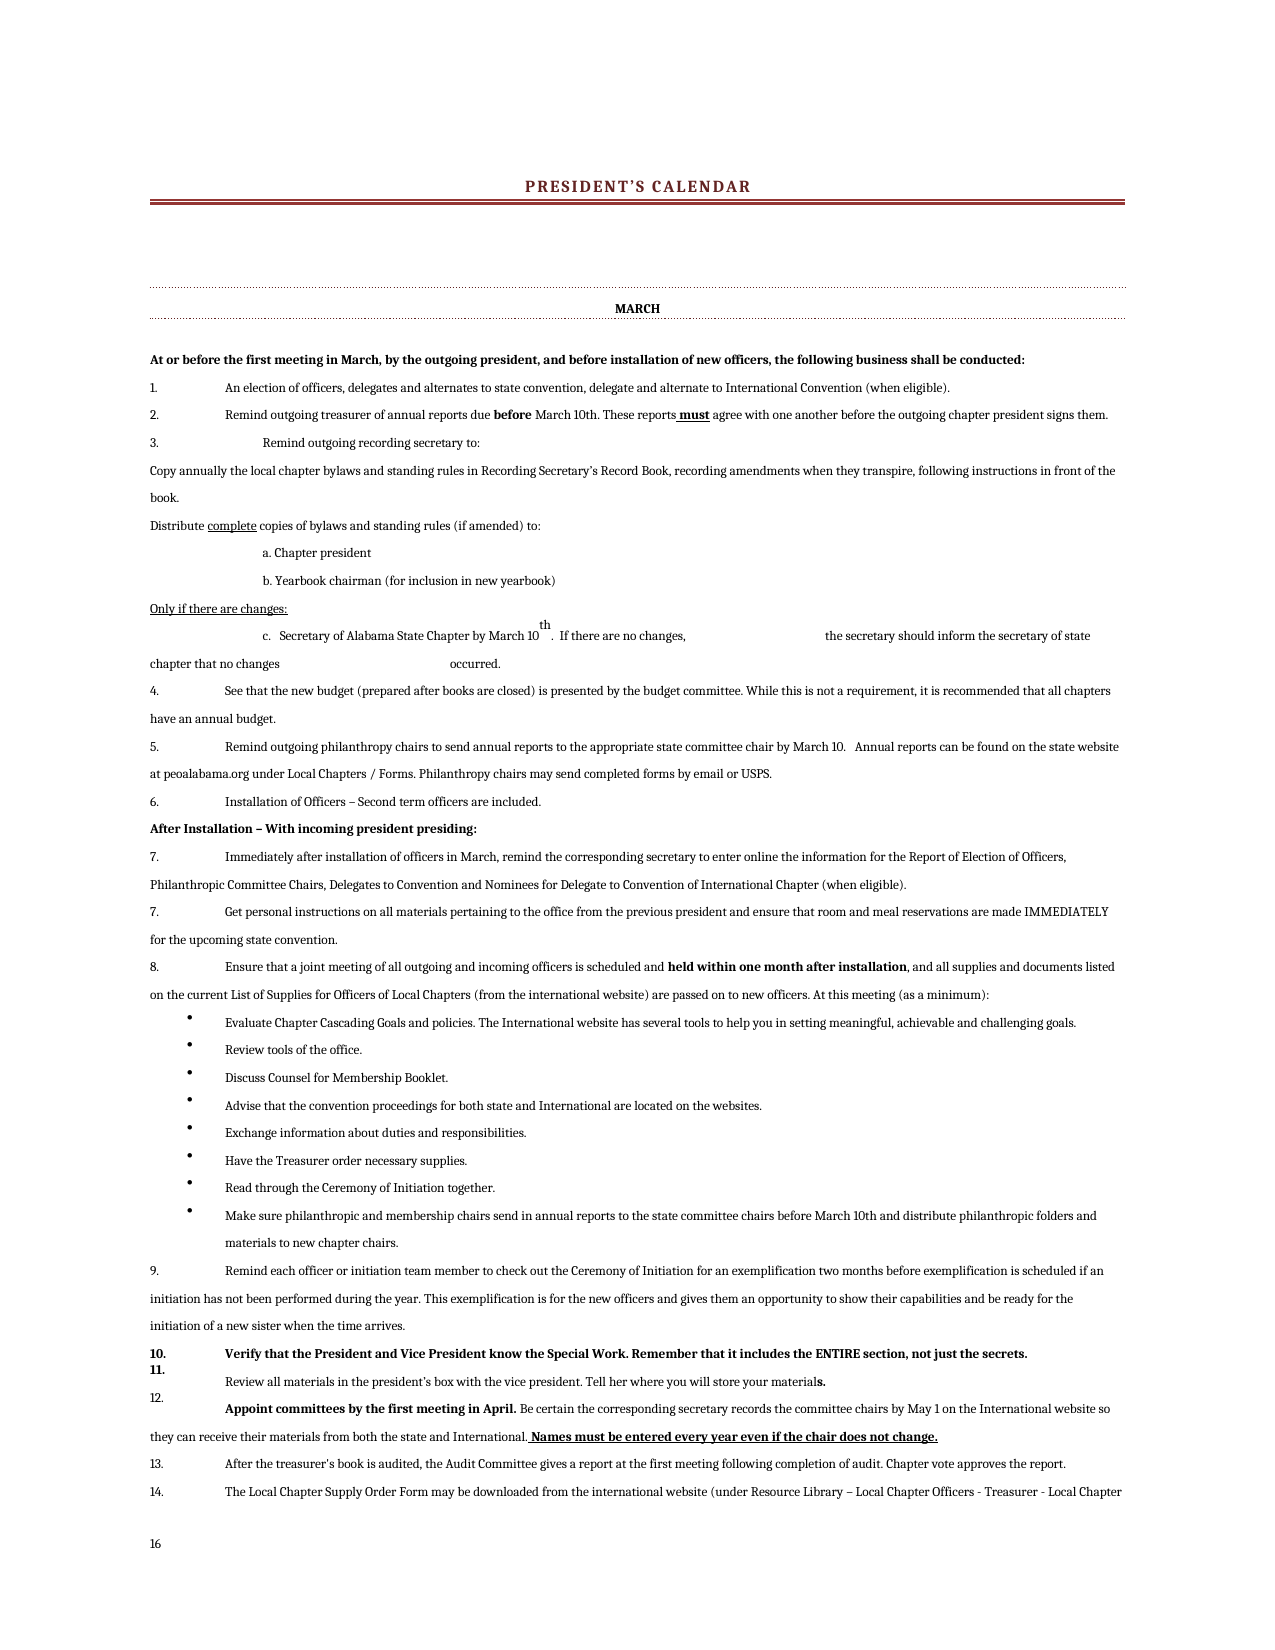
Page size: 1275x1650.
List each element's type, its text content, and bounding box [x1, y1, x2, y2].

text At or before the first meeting in March, by the outgoing president, and before installation of new officers, the following business shall be conducted: [150, 341, 1125, 368]
list Verify that the President and Vice President know the Special Work. Remember that it includes the ENTIRE section, not just the secrets. [150, 1335, 1125, 1362]
text After Installation – With incoming president presiding: [150, 811, 1125, 837]
list Make sure philanthropic and membership chairs send in annual reports to the state committee chairs before March 10th and distribute philanthropic folders and materials to new chapter chairs. [187, 1197, 1125, 1251]
list Installation of Officers – Second term officers are included. [150, 783, 1125, 809]
list See that the new budget (prepared after books are closed) is presented by the budget committee. While this is not a requirement, it is recommended that all chapters have an annual budget. [150, 673, 1125, 727]
list Ensure that a joint meeting of all outgoing and incoming officers is scheduled and held within one month after installation, and all supplies and documents listed on the current List of Supplies for Officers of Local Chapters (from the international website) are passed on to new officers. At this meeting (as a minimum): [150, 949, 1125, 1003]
list Read through the Ceremony of Initiation together. [187, 1169, 1125, 1196]
list Remind each officer or initiation team member to check out the Ceremony of Initiation for an exemplification two months before exemplification is scheduled if an initiation has not been performed during the year. This exemplification is for the new officers and gives them an opportunity to show their capabilities and be ready for the initiation of a new sister when the time arrives. [150, 1252, 1125, 1334]
text c. Secretary of Alabama State Chapter by March 10th. If there are no changes, the secretary should inform the secretary of state chapter that no changes occurred. [150, 617, 1125, 671]
text Only if there are changes: [150, 590, 1125, 616]
list Have the Treasurer order necessary supplies. [187, 1142, 1125, 1168]
text Copy annually the local chapter bylaws and standing rules in Recording Secretary’s Record Book, recording amendments when they transpire, following instructions in front of the book. [150, 452, 1125, 506]
list Review tools of the office. [187, 1032, 1125, 1058]
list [150, 1473, 1125, 1499]
list Review all materials in the president’s box with the vice president. Tell her where you will store your materials. [150, 1363, 1125, 1389]
subtitle PRESIDENT’S CALENDAR [150, 163, 1125, 199]
list Discuss Counsel for Membership Booklet. [187, 1059, 1125, 1086]
list Advise that the convention proceedings for both state and International are located on the websites. [187, 1087, 1125, 1113]
list Appoint committees by the first meeting in April. Be certain the corresponding secretary records the committee chairs by May 1 on the International website so they can receive their materials from both the state and International. Names must be entered every year even if the chair does not change. [150, 1390, 1125, 1444]
text Distribute complete copies of bylaws and standing rules (if amended) to: [150, 507, 1125, 533]
text 7. Immediately after installation of officers in March, remind the corresponding secretary to enter online the information for the Report of Election of Officers, Philanthropic Committee Chairs, Delegates to Convention and Nominees for Delegate to Convention of International Chapter (when eligible). [150, 838, 1125, 892]
list Exchange information about duties and responsibilities. [187, 1114, 1125, 1141]
list Remind outgoing treasurer of annual reports due before March 10th. These reports must agree with one another before the outgoing chapter president signs them. [150, 397, 1125, 423]
list After the treasurer's book is audited, the Audit Committee gives a report at the first meeting following completion of audit. Chapter vote approves the report. [150, 1446, 1125, 1472]
list Get personal instructions on all materials pertaining to the office from the previous president and ensure that room and meal reservations are made IMMEDIATELY for the upcoming state convention. [150, 893, 1125, 947]
list Remind outgoing recording secretary to: [150, 424, 1125, 451]
text a. Chapter president [262, 535, 1125, 561]
subtitle MARCH [150, 287, 1125, 319]
list An election of officers, delegates and alternates to state convention, delegate and alternate to International Convention (when eligible). [150, 369, 1125, 395]
list Remind outgoing philanthropy chairs to send annual reports to the appropriate state committee chair by March 10. Annual reports can be found on the state website at peoalabama.org under Local Chapters / Forms. Philanthropy chairs may send completed forms by email or USPS. [150, 728, 1125, 782]
text b. Yearbook chairman (for inclusion in new yearbook) [262, 562, 1125, 589]
list Evaluate Chapter Cascading Goals and policies. The International website has several tools to help you in setting meaningful, achievable and challenging goals. [187, 1004, 1125, 1030]
